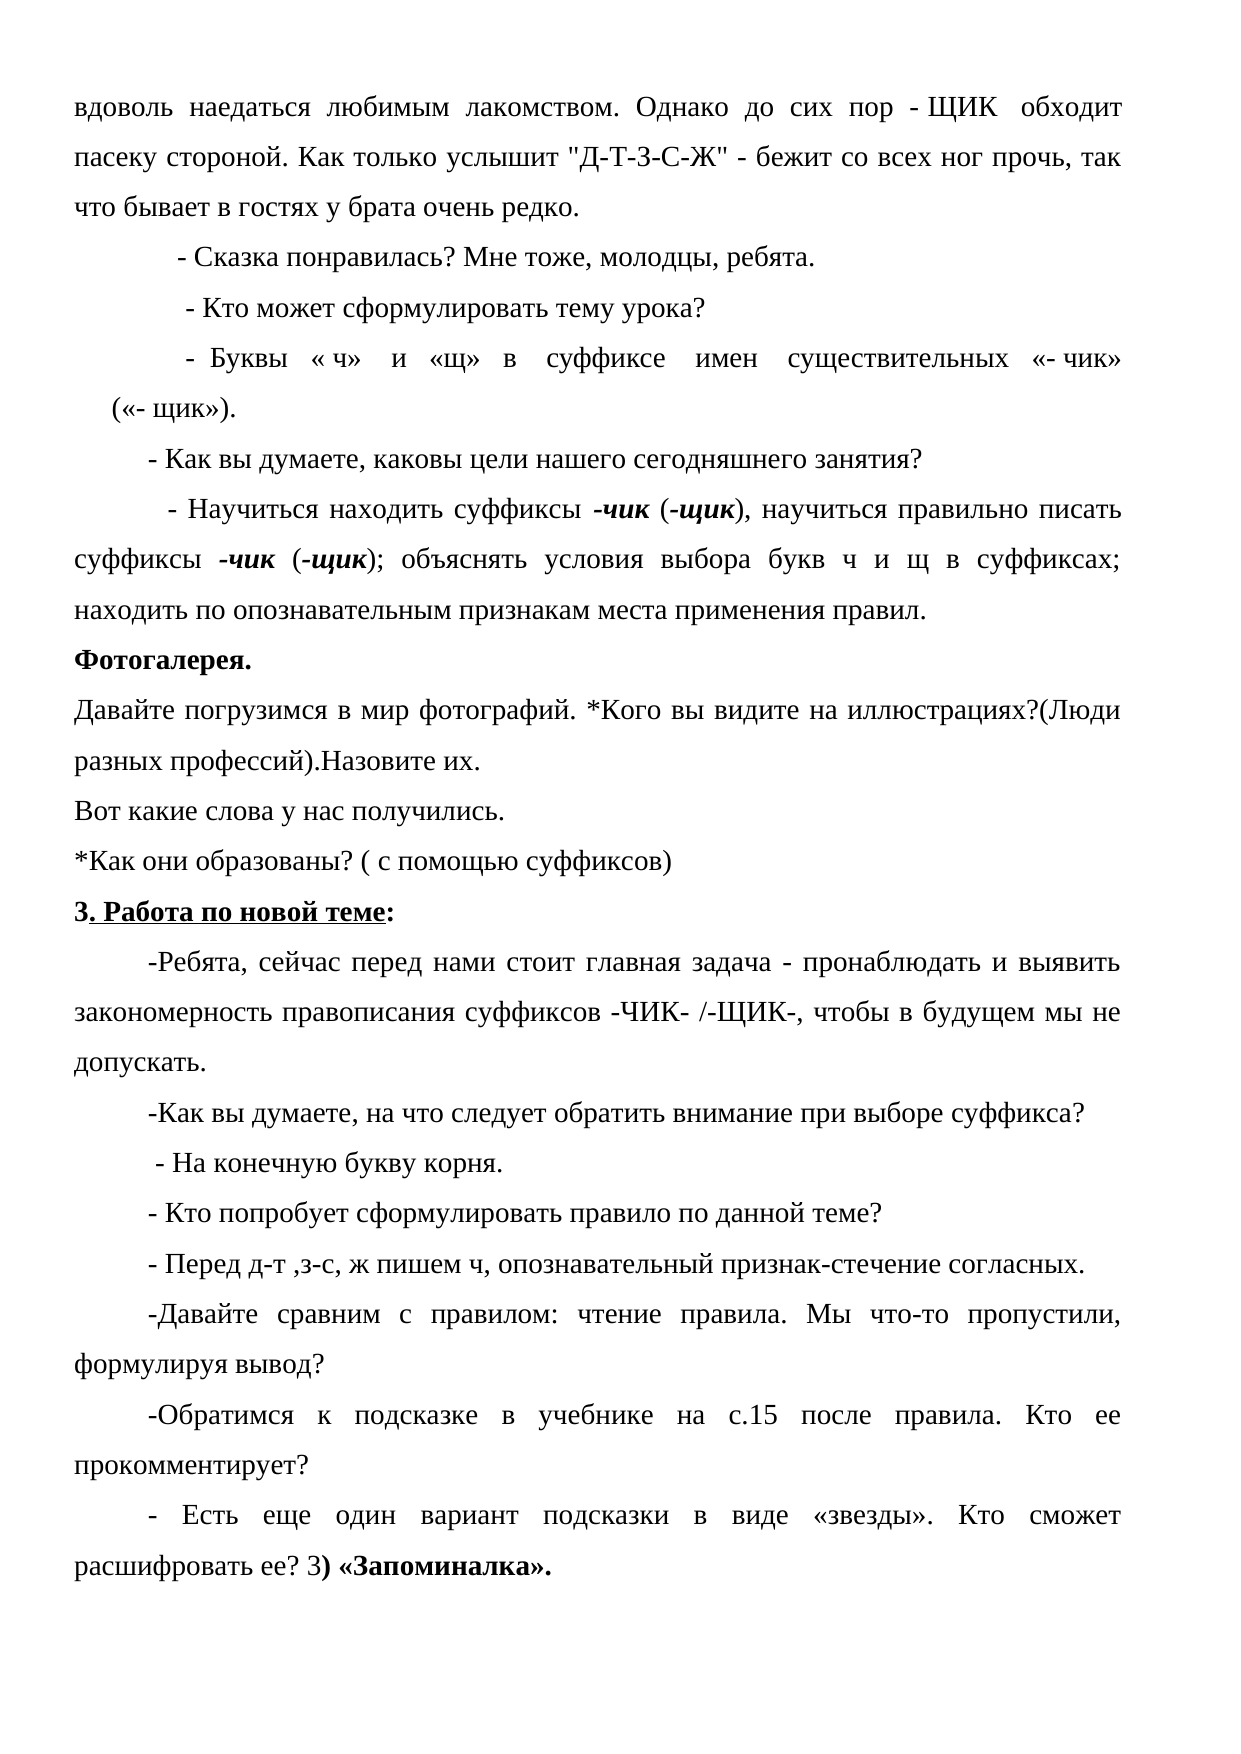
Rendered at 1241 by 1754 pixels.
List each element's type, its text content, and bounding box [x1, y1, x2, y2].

text *Как они образованы? ( с помощью суффиксов) [74, 843, 1122, 877]
text - Научиться находить суффиксы -чик (-щик), научиться правильно писать суффиксы -чик (-щик); объяснять условия выбора букв ч и щ в суффиксах; находить по опознавательным признакам места применения правил. [74, 491, 1122, 625]
text - Перед д-т ,з-с, ж пишем ч, опознавательный признак-стечение согласных. [74, 1246, 1122, 1279]
text - Буквы « ч» и «щ» в суффиксе имен существительных «- чик» («- щик»). [111, 340, 1122, 424]
text -Как вы думаете, на что следует обратить внимание при выборе суффикса? [74, 1095, 1122, 1128]
text - На конечную букву корня. [74, 1145, 1122, 1179]
text - Сказка понравилась? Мне тоже, молодцы, ребята. [74, 239, 1122, 273]
text - Есть еще один вариант подсказки в виде «звезды». Кто сможет расшифровать ее? 3) «Запоминалка». [74, 1497, 1122, 1581]
text Давайте погрузимся в мир фотографий. *Кого вы видите на иллюстрациях?(Люди разных профессий).Назовите их. [74, 692, 1122, 776]
text Вот какие слова у нас получились. [74, 793, 1122, 827]
text -Ребята, сейчас перед нами стоит главная задача - пронаблюдать и выявить закономерность правописания суффиксов -ЧИК- /-ЩИК-, чтобы в будущем мы не допускать. [74, 944, 1122, 1078]
text -Давайте сравним с правилом: чтение правила. Мы что-то пропустили, формулируя вывод? [74, 1296, 1122, 1380]
text -Обратимся к подсказке в учебнике на с.15 после правила. Кто ее прокомментирует? [74, 1397, 1122, 1481]
text - Кто попробует сформулировать правило по данной теме? [74, 1196, 1122, 1229]
text Фотогалерея. [74, 642, 1122, 676]
text - Кто может сформулировать тему урока? [111, 290, 1122, 323]
text - Как вы думаете, каковы цели нашего сегодняшнего занятия? [74, 441, 1122, 474]
text 3. Работа по новой теме: [74, 894, 1122, 927]
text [74, 89, 1122, 223]
